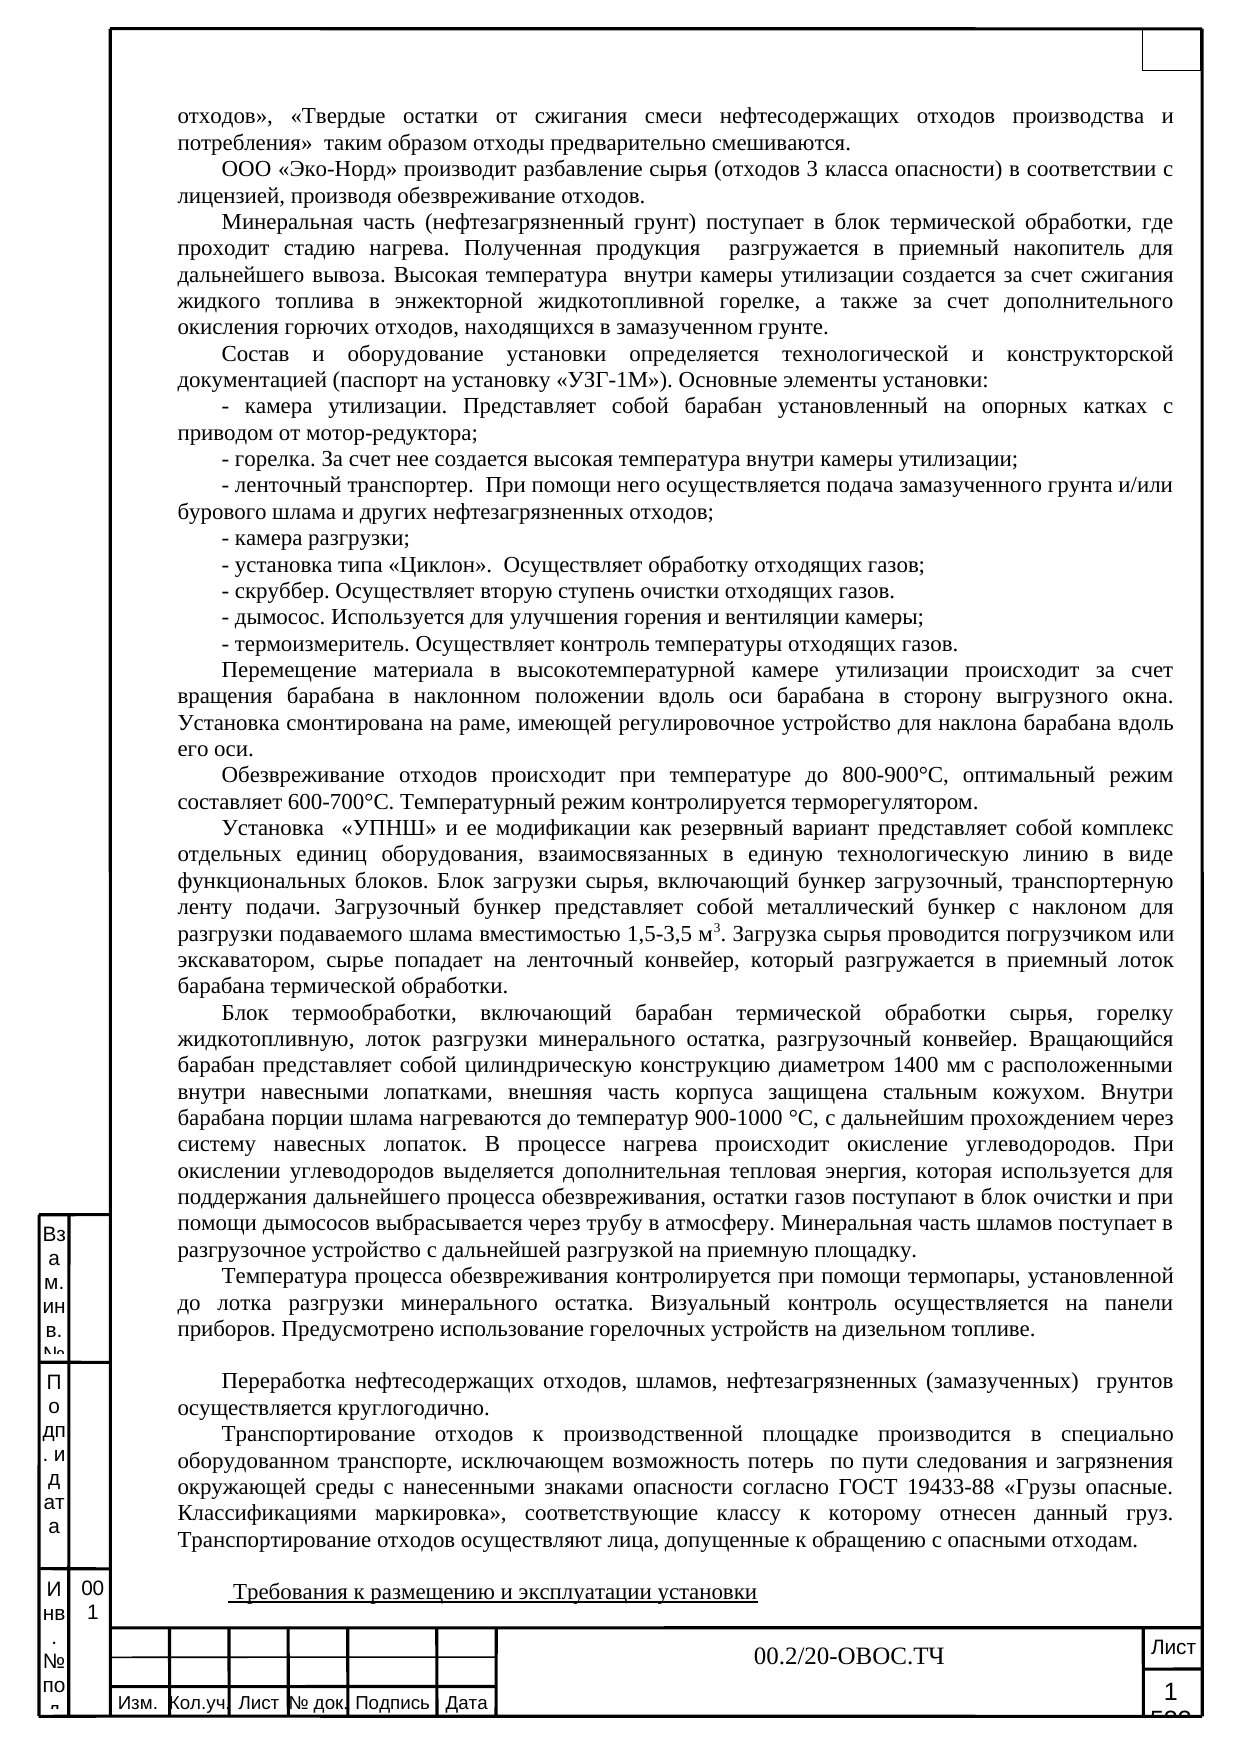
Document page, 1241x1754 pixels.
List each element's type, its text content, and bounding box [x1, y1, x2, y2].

text - дымосос. Используется для улучшения горения и вентиляции камеры; [177, 603, 1175, 630]
text - ленточный транспортер. При помощи него осуществляется подача замазученного грунта и/или бурового шлама и других нефтезагрязненных отходов; [177, 472, 1175, 524]
text Переработка нефтесодержащих отходов, шламов, нефтезагрязненных (замазученных) грунтов осуществляется круглогодично. [177, 1368, 1175, 1420]
text - камера утилизации. Представляет собой барабан установленный на опорных катках с приводом от мотор-редуктора; [177, 392, 1175, 445]
text Транспортирование отходов к производственной площадке производится в специально оборудованном транспорте, исключающем возможность потерь по пути следования и загрязнения окружающей среды с нанесенными знаками опасности согласно ГОСТ 19433-88 «Грузы опасные. Классификациями маркировка», соответствующие классу к которому отнесен данный груз. Транспортирование отходов осуществляют лица, допущенные к обращению с опасными отходам. [177, 1420, 1175, 1552]
text Установка «УПНШ» и ее модификации как резервный вариант представляет собой комплекс отдельных единиц оборудования, взаимосвязанных в единую технологическую линию в виде функциональных блоков. Блок загрузки сырья, включающий бункер загрузочный, транспортерную ленту подачи. Загрузочный бункер представляет собой металлический бункер с наклоном для разгрузки подаваемого шлама вместимостью 1,5-3,5 м3. Загрузка сырья проводится погрузчиком или экскаватором, сырье попадает на ленточный конвейер, который разгружается в приемный лоток барабана термической обработки. [177, 814, 1175, 999]
text - камера разгрузки; [177, 524, 1175, 551]
text Перемещение материала в высокотемпературной камере утилизации происходит за счет вращения барабана в наклонном положении вдоль оси барабана в сторону выгрузного окна. Установка смонтирована на раме, имеющей регулировочное устройство для наклона барабана вдоль его оси. [177, 656, 1175, 761]
text Минеральная часть (нефтезагрязненный грунт) поступает в блок термической обработки, где проходит стадию нагрева. Полученная продукция разгружается в приемный накопитель для дальнейшего вывоза. Высокая температура внутри камеры утилизации создается за счет сжигания жидкого топлива в энжекторной жидкотопливной горелке, а также за счет дополнительного окисления горючих отходов, находящихся в замазученном грунте. [177, 208, 1175, 340]
text Состав и оборудование установки определяется технологической и конструкторской документацией (паспорт на установку «УЗГ-1М»). Основные элементы установки: [177, 340, 1175, 392]
text Блок термообработки, включающий барабан термической обработки сырья, горелку жидкотопливную, лоток разгрузки минерального остатка, разгрузочный конвейер. Вращающийся барабан представляет собой цилиндрическую конструкцию диаметром 1400 мм с расположенными внутри навесными лопатками, внешняя часть корпуса защищена стальным кожухом. Внутри барабана порции шлама нагреваются до температур 900-1000 °С, с дальнейшим прохождением через систему навесных лопаток. В процессе нагрева происходит окисление углеводородов. При окислении углеводородов выделяется дополнительная тепловая энергия, которая используется для поддержания дальнейшего процесса обезвреживания, остатки газов поступают в блок очистки и при помощи дымососов выбрасывается через трубу в атмосферу. Минеральная часть шламов поступает в разгрузочное устройство с дальнейшей разгрузкой на приемную площадку. [177, 999, 1175, 1262]
text Температура процесса обезвреживания контролируется при помощи термопары, установленной до лотка разгрузки минерального остатка. Визуальный контроль осуществляется на панели приборов. Предусмотрено использование горелочных устройств на дизельном топливе. [177, 1262, 1175, 1341]
text - скруббер. Осуществляет вторую ступень очистки отходящих газов. [177, 577, 1175, 603]
text ООО «Эко-Норд» производит разбавление сырья (отходов 3 класса опасности) в соответствии с лицензией, производя обезвреживание отходов. [177, 155, 1175, 208]
text Требования к размещению и эксплуатации установки [177, 1578, 1175, 1605]
text - термоизмеритель. Осуществляет контроль температуры отходящих газов. [177, 630, 1175, 656]
text - установка типа «Циклон». Осуществляет обработку отходящих газов; [177, 551, 1175, 577]
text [177, 103, 1175, 155]
text - горелка. За счет нее создается высокая температура внутри камеры утилизации; [177, 445, 1175, 472]
text Обезвреживание отходов происходит при температуре до 800-900°С, оптимальный режим составляет 600-700°С. Температурный режим контролируется терморегулятором. [177, 761, 1175, 814]
